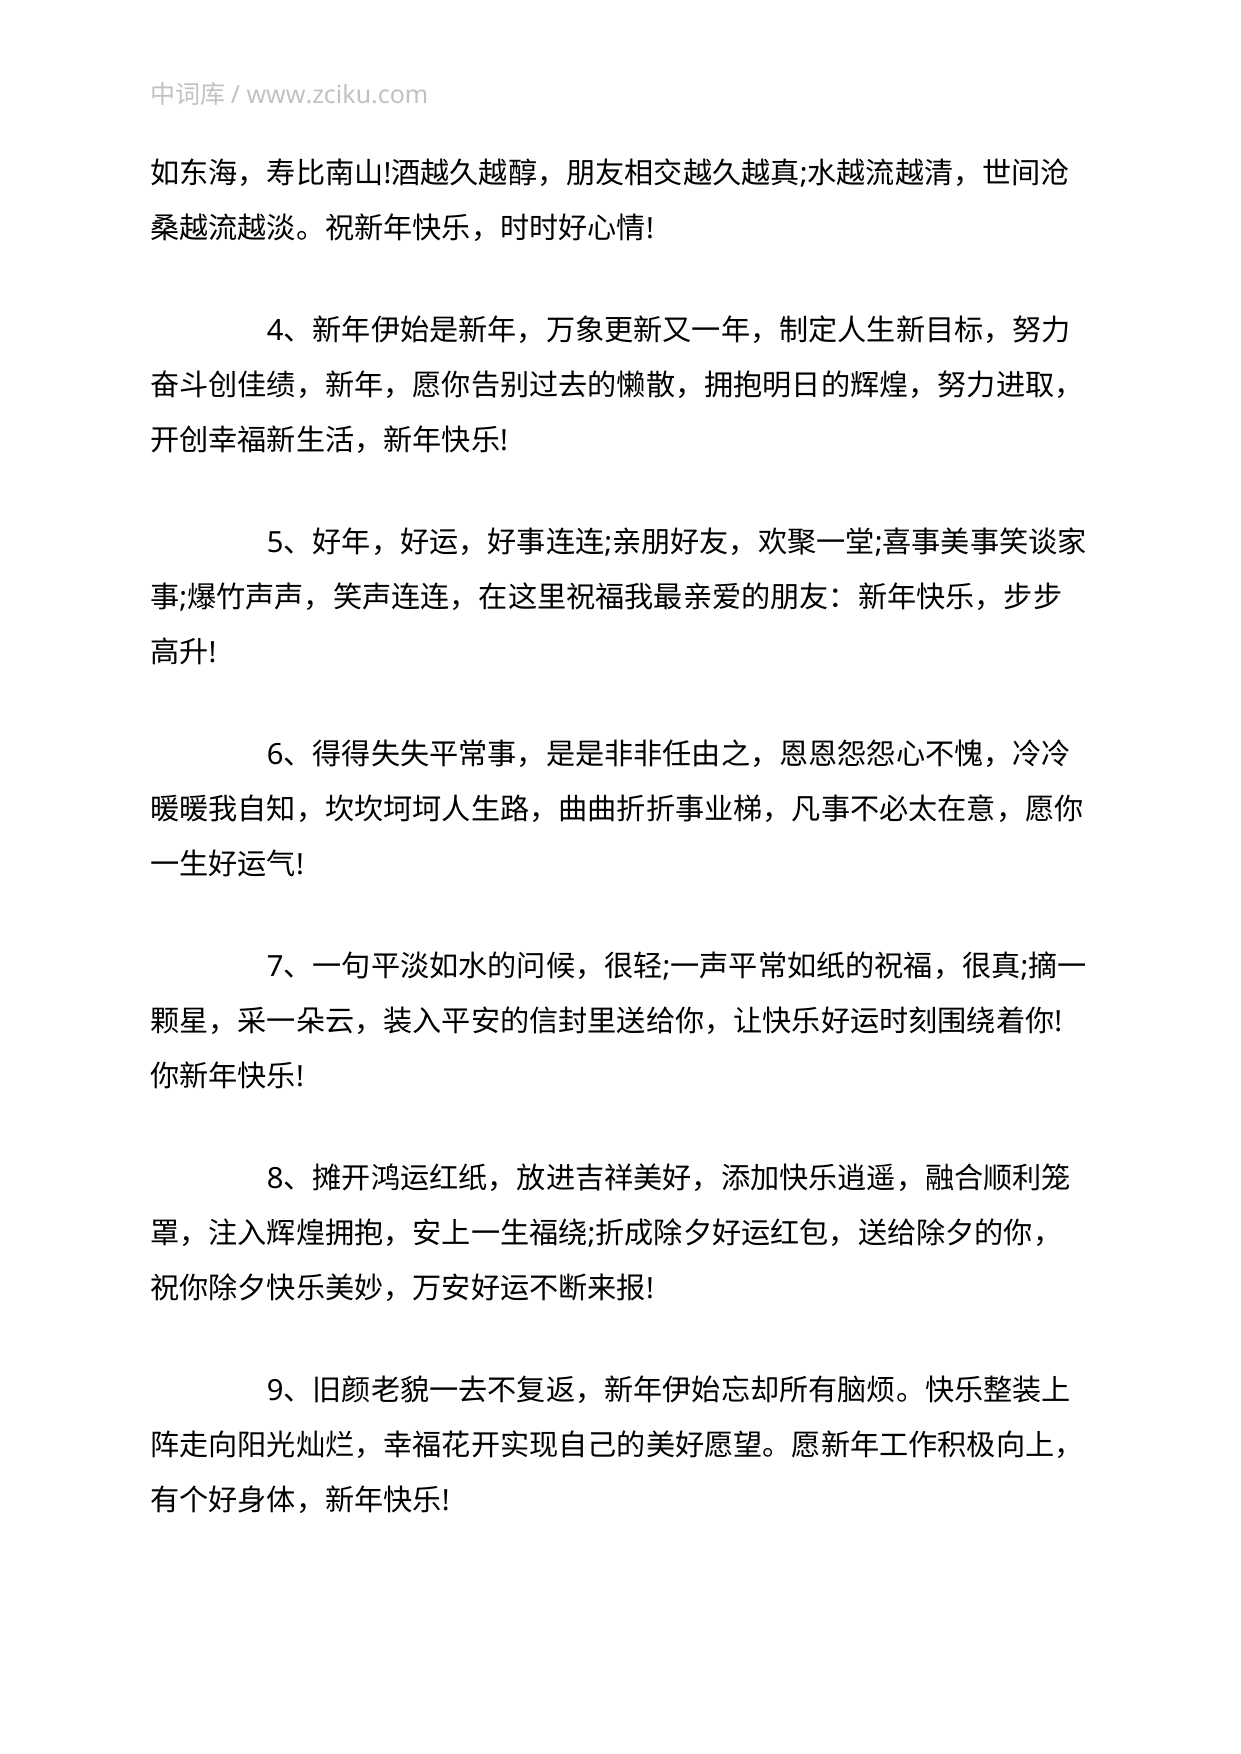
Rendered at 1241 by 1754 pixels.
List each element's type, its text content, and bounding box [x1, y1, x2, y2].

text 9、旧颜老貌一去不复返，新年伊始忘却所有脑烦。快乐整装上阵走向阳光灿烂，幸福花开实现自己的美好愿望。愿新年工作积极向上，有个好身体，新年快乐! [150, 1367, 1090, 1519]
text 6、得得失失平常事，是是非非任由之，恩恩怨怨心不愧，冷冷暖暖我自知，坎坎坷坷人生路，曲曲折折事业梯，凡事不必太在意，愿你一生好运气! [150, 731, 1090, 883]
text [150, 150, 1090, 247]
text 4、新年伊始是新年，万象更新又一年，制定人生新目标，努力奋斗创佳绩，新年，愿你告别过去的懒散，拥抱明日的辉煌，努力进取，开创幸福新生活，新年快乐! [150, 307, 1090, 459]
text 8、摊开鸿运红纸，放进吉祥美好，添加快乐逍遥，融合顺利笼罩，注入辉煌拥抱，安上一生福绕;折成除夕好运红包，送给除夕的你，祝你除夕快乐美妙，万安好运不断来报! [150, 1155, 1090, 1307]
text 5、好年，好运，好事连连;亲朋好友，欢聚一堂;喜事美事笑谈家事;爆竹声声，笑声连连，在这里祝福我最亲爱的朋友：新年快乐，步步高升! [150, 519, 1090, 671]
text 7、一句平淡如水的问候，很轻;一声平常如纸的祝福，很真;摘一颗星，采一朵云，装入平安的信封里送给你，让快乐好运时刻围绕着你!你新年快乐! [150, 943, 1090, 1095]
